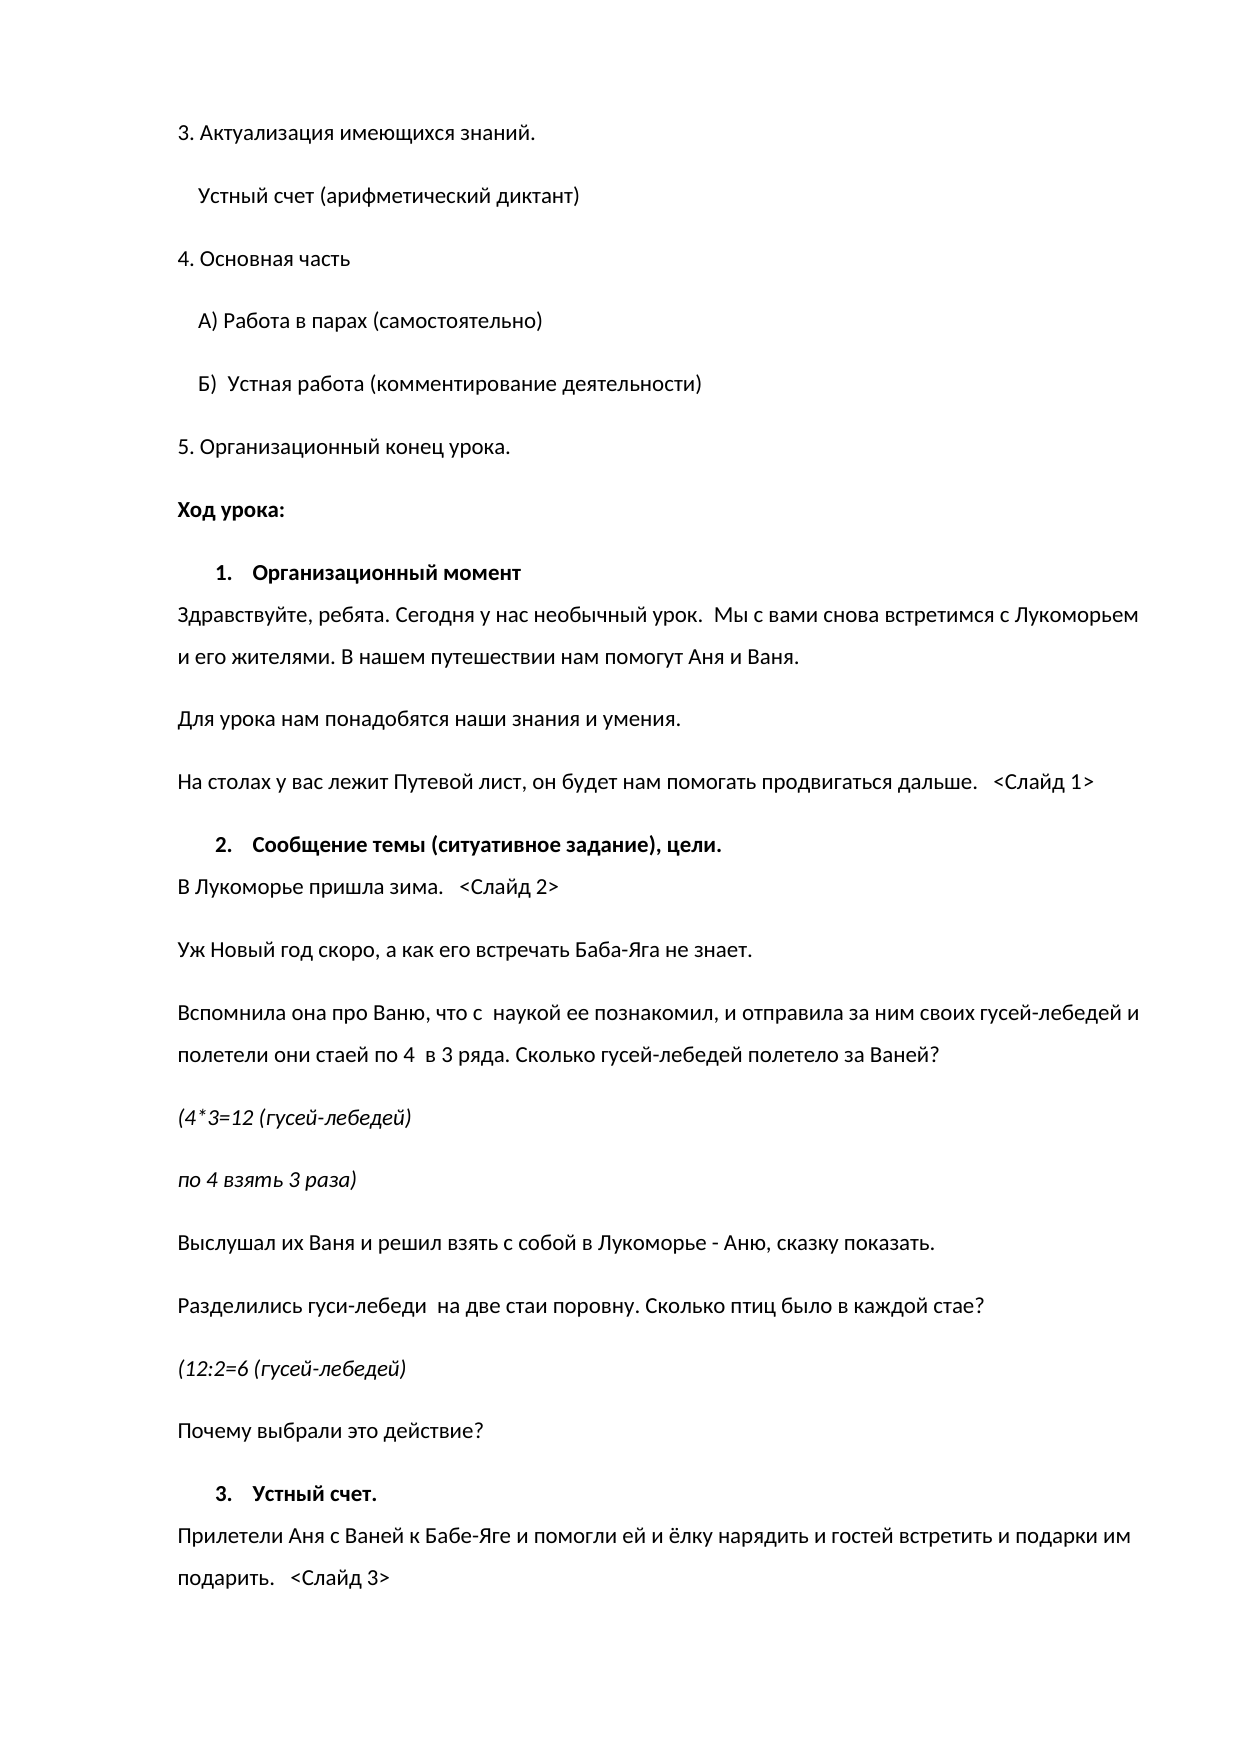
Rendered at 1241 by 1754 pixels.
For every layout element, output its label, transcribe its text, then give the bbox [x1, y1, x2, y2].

text Уж Новый год скоро, а как его встречать Баба-Яга не знает. [177, 935, 1152, 963]
text Здравствуйте, ребята. Сегодня у нас необычный урок. Мы с вами снова встретимся с Лукоморьем и его жителями. В нашем путешествии нам помогут Аня и Ваня. [177, 600, 1152, 670]
text по 4 взять 3 раза) [177, 1165, 1152, 1193]
text А) Работа в парах (самостоятельно) [177, 307, 1152, 334]
text Выслушал их Ваня и решил взять с собой в Лукоморье - Аню, сказку показать. [177, 1228, 1152, 1256]
text В Лукоморье пришла зима. <Слайд 2> [177, 872, 1152, 900]
text Вспомнила она про Ваню, что с наукой ее познакомил, и отправила за ним своих гусей-лебедей и полетели они стаей по 4 в 3 ряда. Сколько гусей-лебедей полетело за Ваней? [177, 998, 1152, 1068]
text Разделились гуси-лебеди на две стаи поровну. Сколько птиц было в каждой стае? [177, 1291, 1152, 1319]
text Почему выбрали это действие? [177, 1417, 1152, 1445]
text (4*3=12 (гусей-лебедей) [177, 1103, 1152, 1131]
text (12:2=6 (гусей-лебедей) [177, 1354, 1152, 1382]
list Сообщение темы (ситуативное задание), цели. [215, 830, 1152, 858]
list Устный счет. [215, 1479, 1152, 1507]
text Ход урока: [177, 495, 1152, 523]
text 5. Организационный конец урока. [177, 432, 1152, 460]
text Б) Устная работа (комментирование деятельности) [177, 369, 1152, 397]
text Устный счет (арифметический диктант) [177, 181, 1152, 209]
list Организационный момент [215, 558, 1152, 586]
text Прилетели Аня с Ваней к Бабе-Яге и помогли ей и ёлку нарядить и гостей встретить и подарки им подарить. <Слайд 3> [177, 1521, 1152, 1591]
text Для урока нам понадобятся наши знания и умения. [177, 704, 1152, 733]
text 3. Актуализация имеющихся знаний. [177, 118, 1152, 146]
text 4. Основная часть [177, 244, 1152, 272]
text На столах у вас лежит Путевой лист, он будет нам помогать продвигаться дальше. <Слайд 1> [177, 767, 1152, 795]
